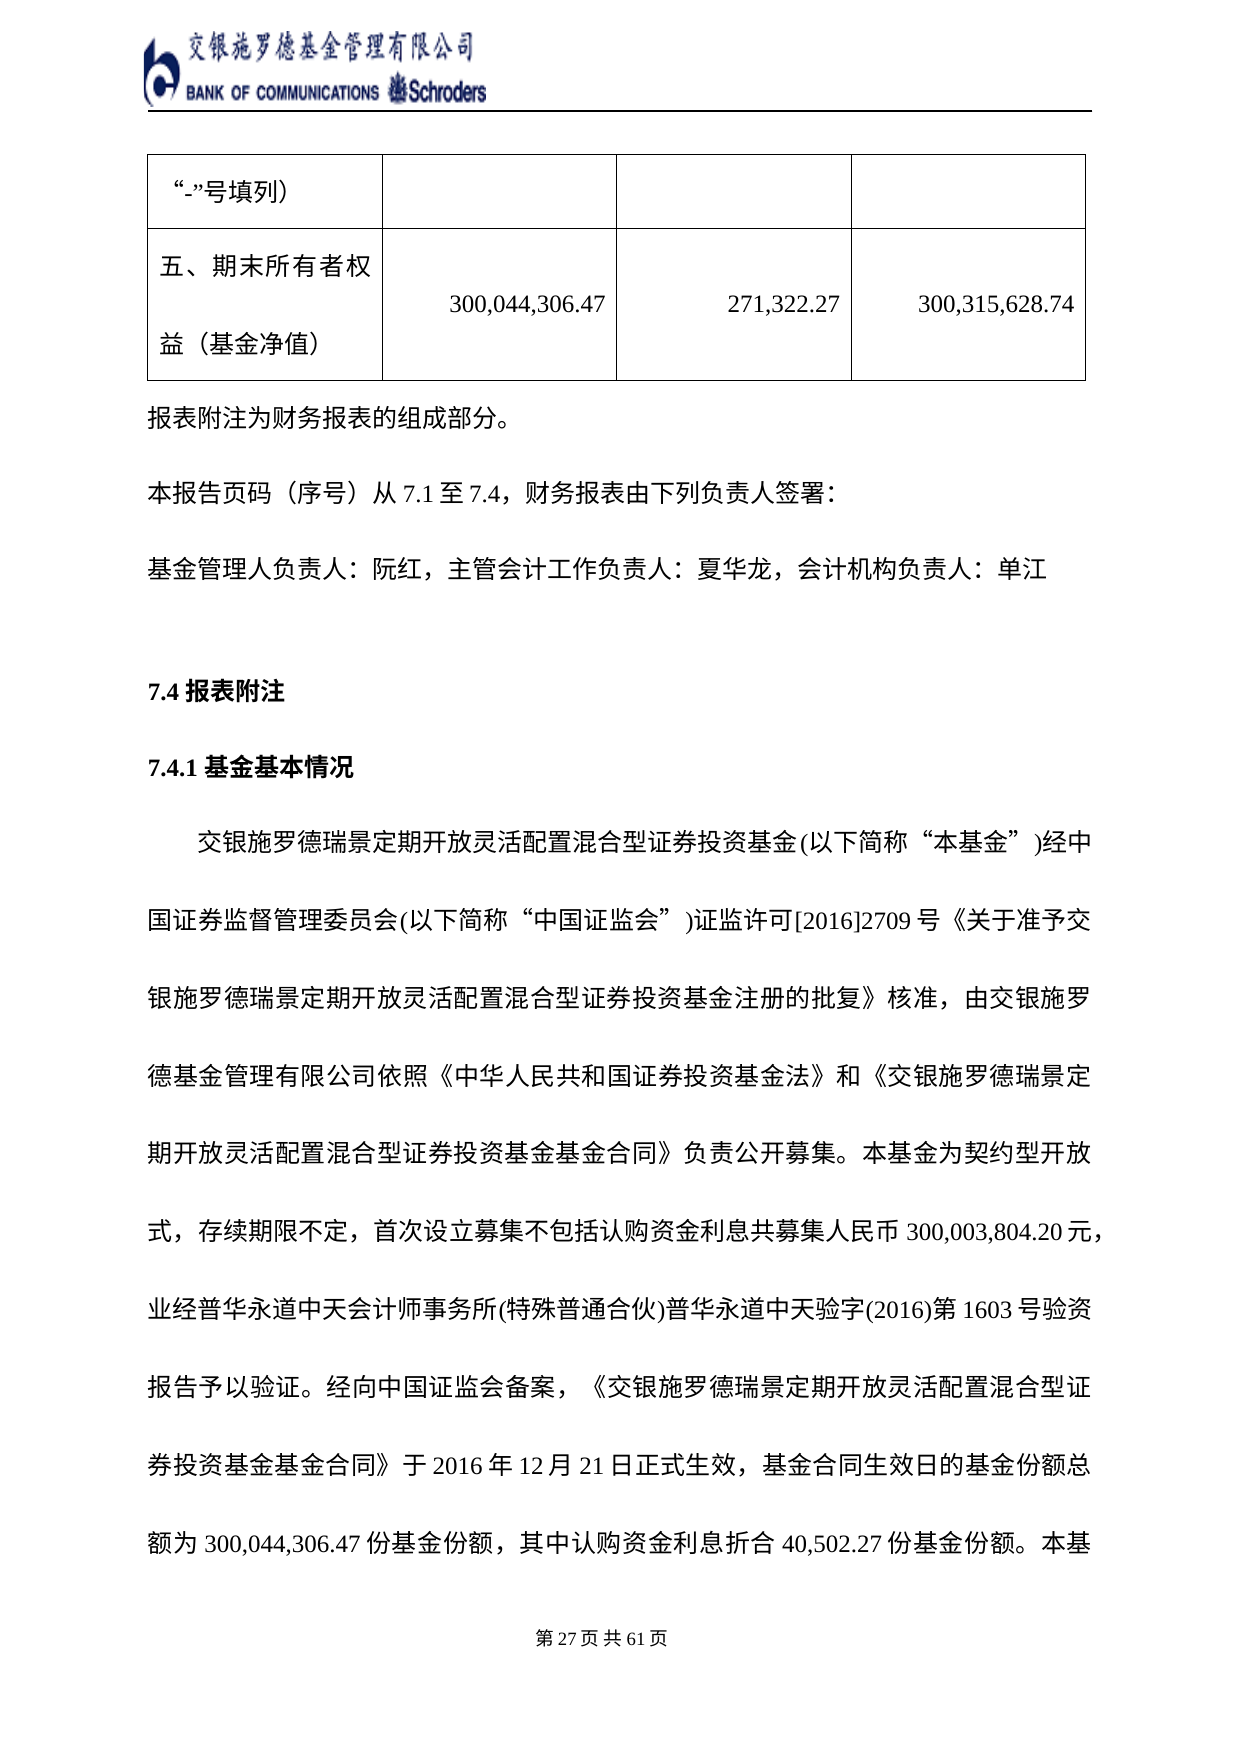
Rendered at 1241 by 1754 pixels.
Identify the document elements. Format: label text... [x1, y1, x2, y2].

table_cell 300,044,306.47 [383, 229, 616, 380]
text 基金管理人负责人：阮红，主管会计工作负责人：夏华龙，会计机构负责人：单江 [148, 535, 1092, 600]
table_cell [148, 155, 382, 228]
table_cell - [617, 155, 851, 228]
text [148, 808, 1092, 1574]
picture [143, 31, 486, 107]
table_cell 271,322.27 [617, 229, 851, 380]
subtitle 7.4.1 基金基本情况 [148, 733, 1092, 798]
subtitle 7.4 报表附注 [148, 657, 1092, 722]
text 本报告页码（序号）从7.1至7.4，财务报表由下列负责人签署： [148, 459, 1092, 524]
text 报表附注为财务报表的组成部分。 [148, 384, 1092, 449]
table_cell - [383, 155, 616, 228]
table_cell 五、期末所有者权益（基金净值） [148, 229, 382, 380]
table_cell 300,315,628.74 [852, 229, 1085, 380]
table_cell - [852, 155, 1085, 228]
